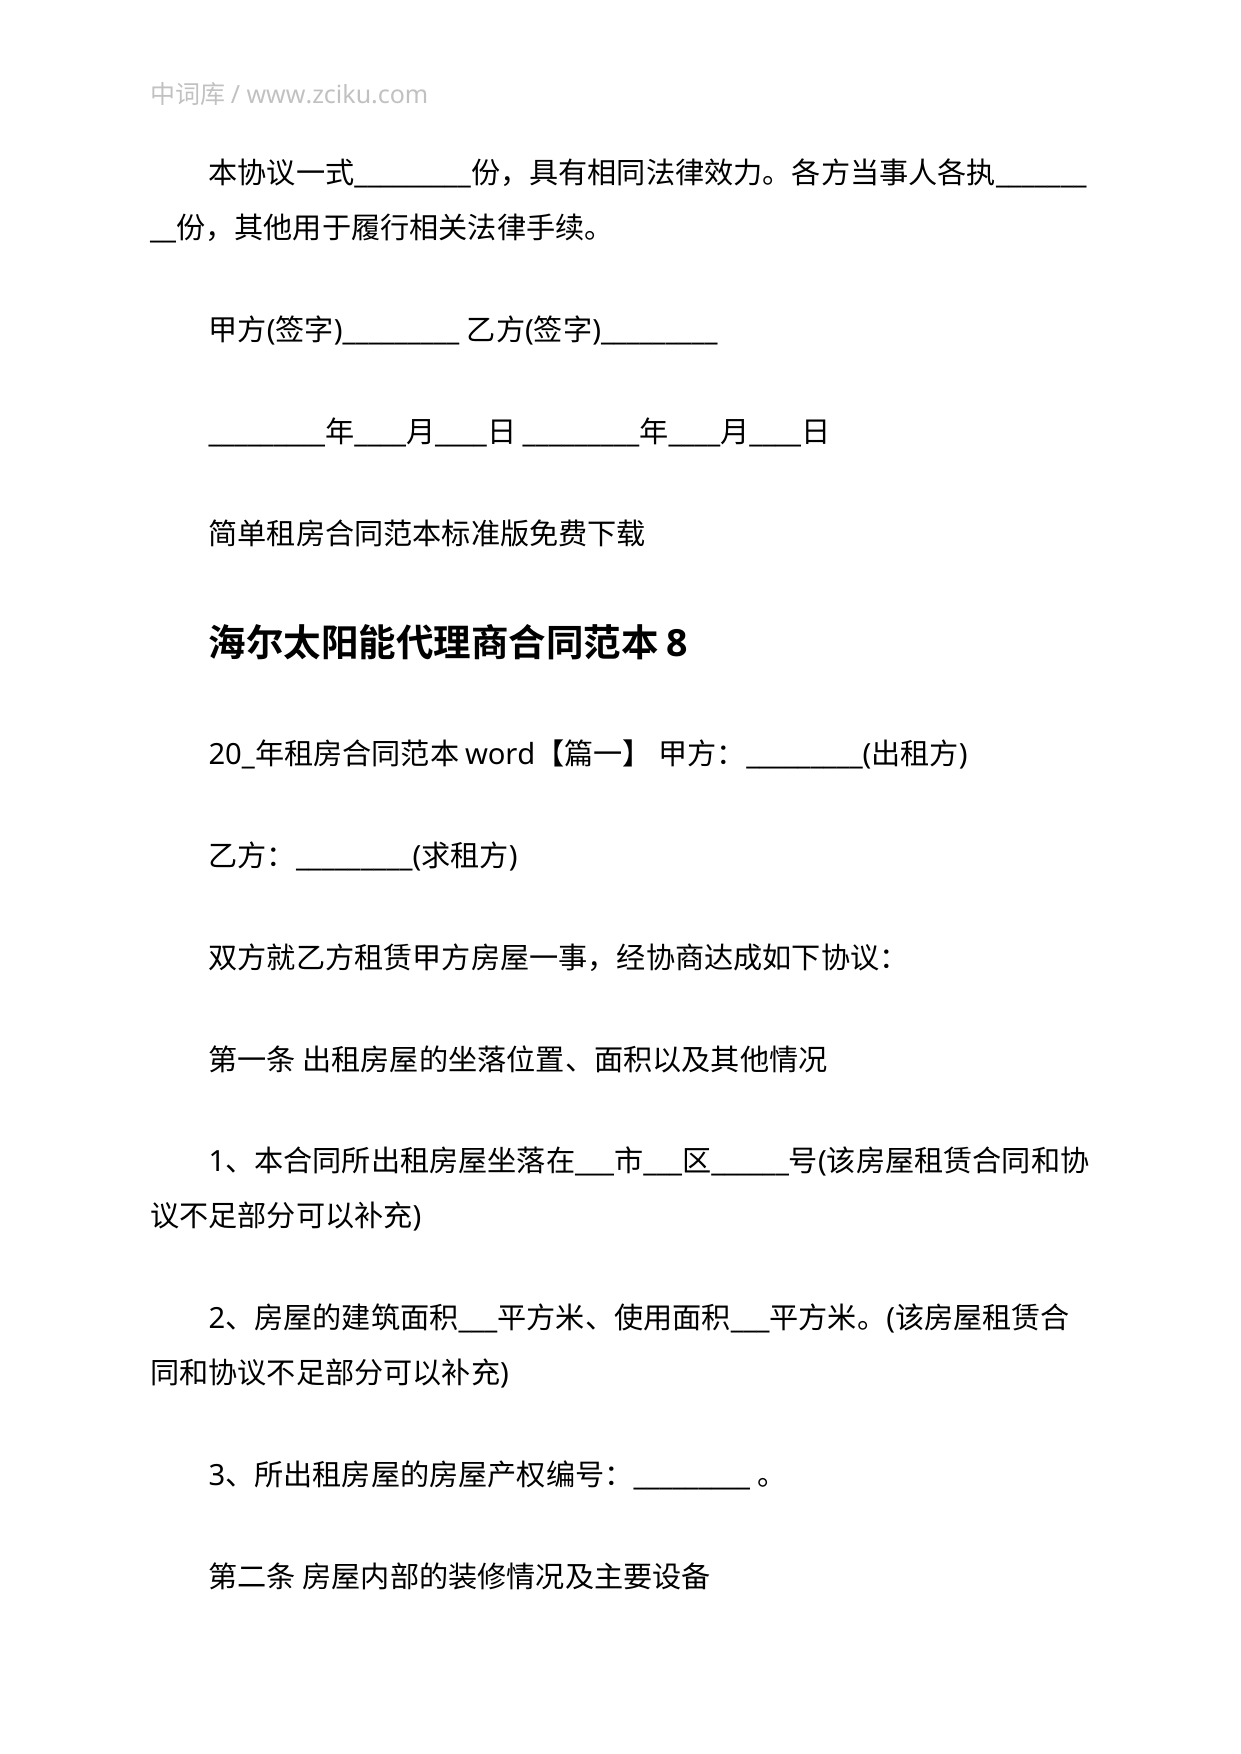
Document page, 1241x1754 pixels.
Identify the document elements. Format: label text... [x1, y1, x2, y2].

text 乙方：_________(求租方) [150, 832, 1090, 875]
text 3、所出租房屋的房屋产权编号：_________ 。 [150, 1452, 1090, 1494]
text 20_年租房合同范本word【篇一】 甲方：_________(出租方) [150, 730, 1090, 773]
text 海尔太阳能代理商合同范本8 [150, 613, 1090, 667]
text 本协议一式_________份，具有相同法律效力。各方当事人各执_________份，其他用于履行相关法律手续。 [150, 150, 1090, 247]
text 第二条 房屋内部的装修情况及主要设备 [150, 1554, 1090, 1596]
text 2、房屋的建筑面积___平方米、使用面积___平方米。(该房屋租赁合同和协议不足部分可以补充) [150, 1295, 1090, 1392]
text 双方就乙方租赁甲方房屋一事，经协商达成如下协议： [150, 934, 1090, 977]
text 甲方(签字)_________ 乙方(签字)_________ [150, 307, 1090, 349]
text 简单租房合同范本标准版免费下载 [150, 511, 1090, 553]
text 第一条 出租房屋的坐落位置、面积以及其他情况 [150, 1036, 1090, 1078]
text _________年____月____日 _________年____月____日 [150, 409, 1090, 451]
text 1、本合同所出租房屋坐落在___市___区______号(该房屋租赁合同和协议不足部分可以补充) [150, 1138, 1090, 1235]
